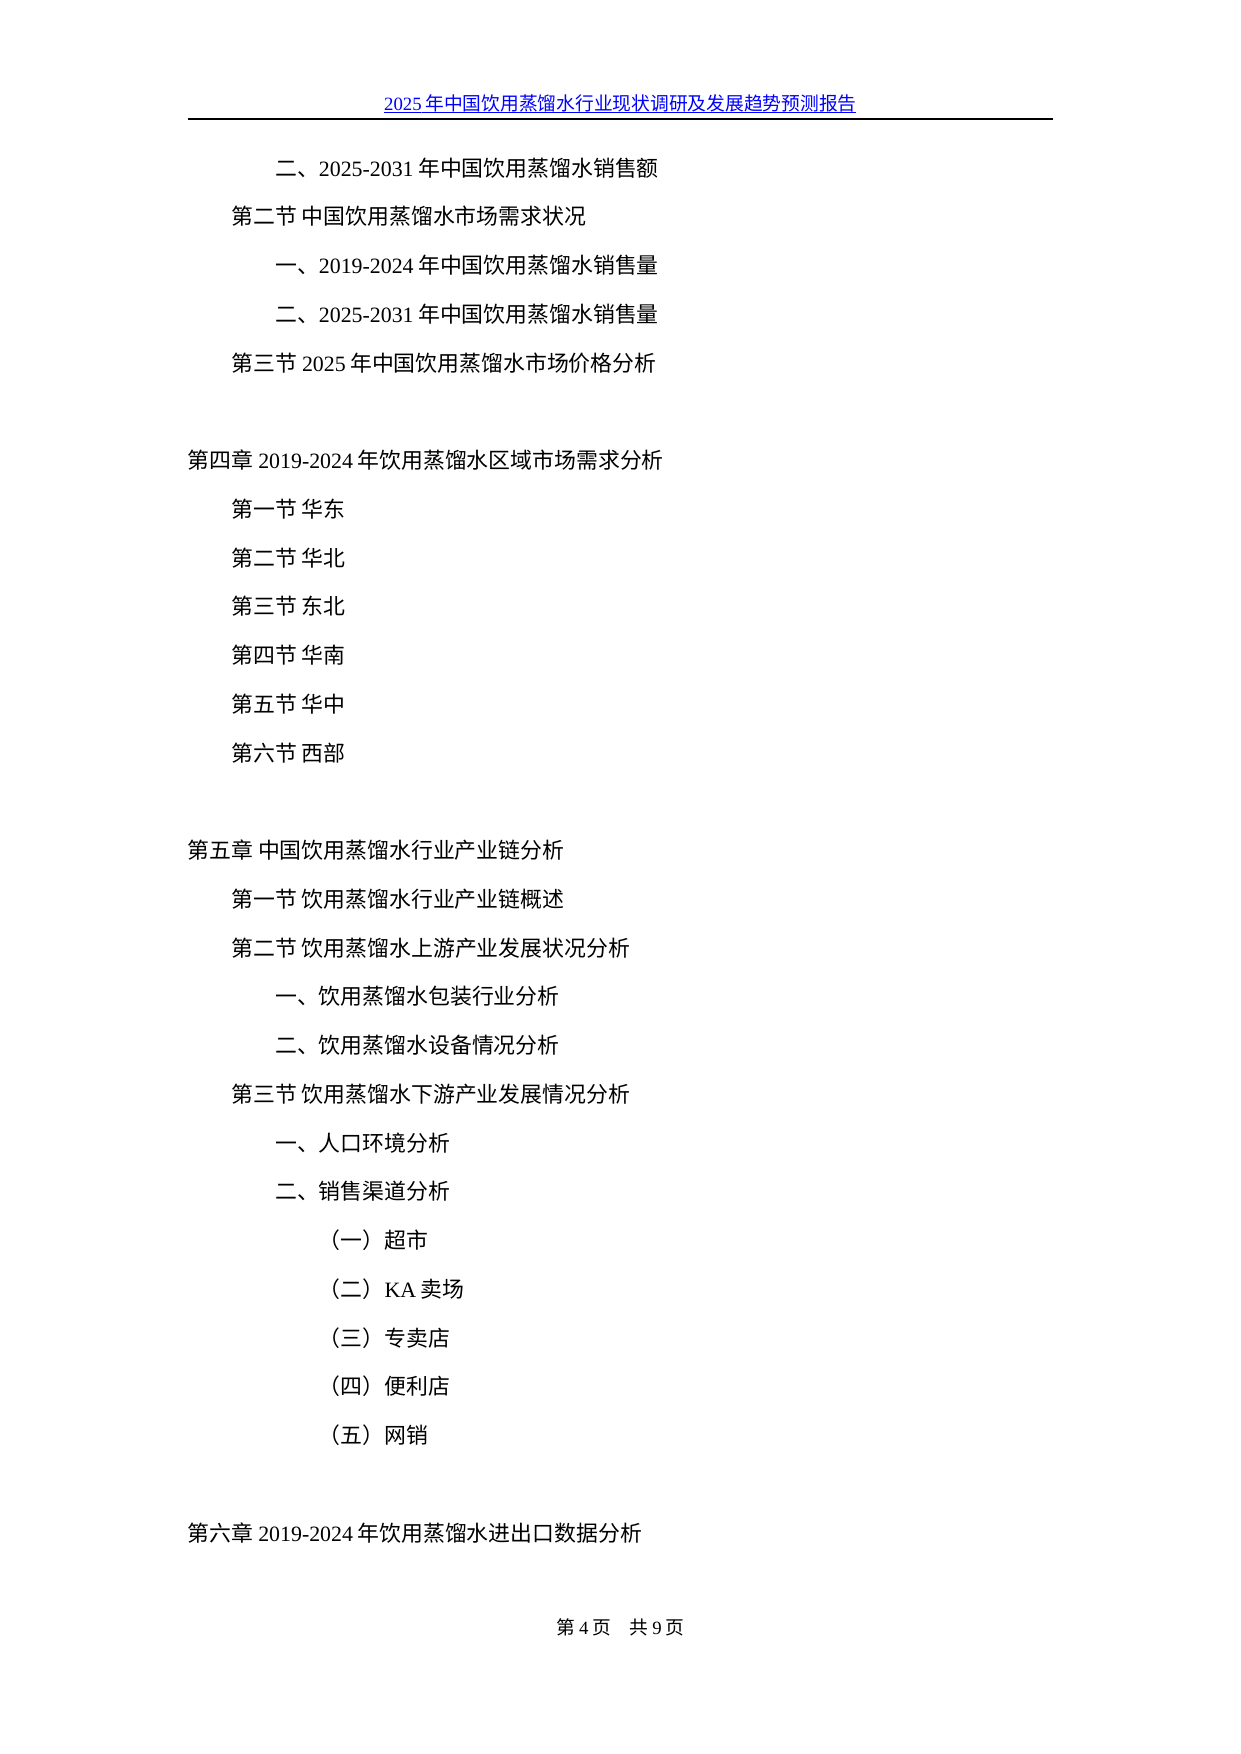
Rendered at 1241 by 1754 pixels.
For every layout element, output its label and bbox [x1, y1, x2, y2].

text [187, 150, 1053, 1548]
